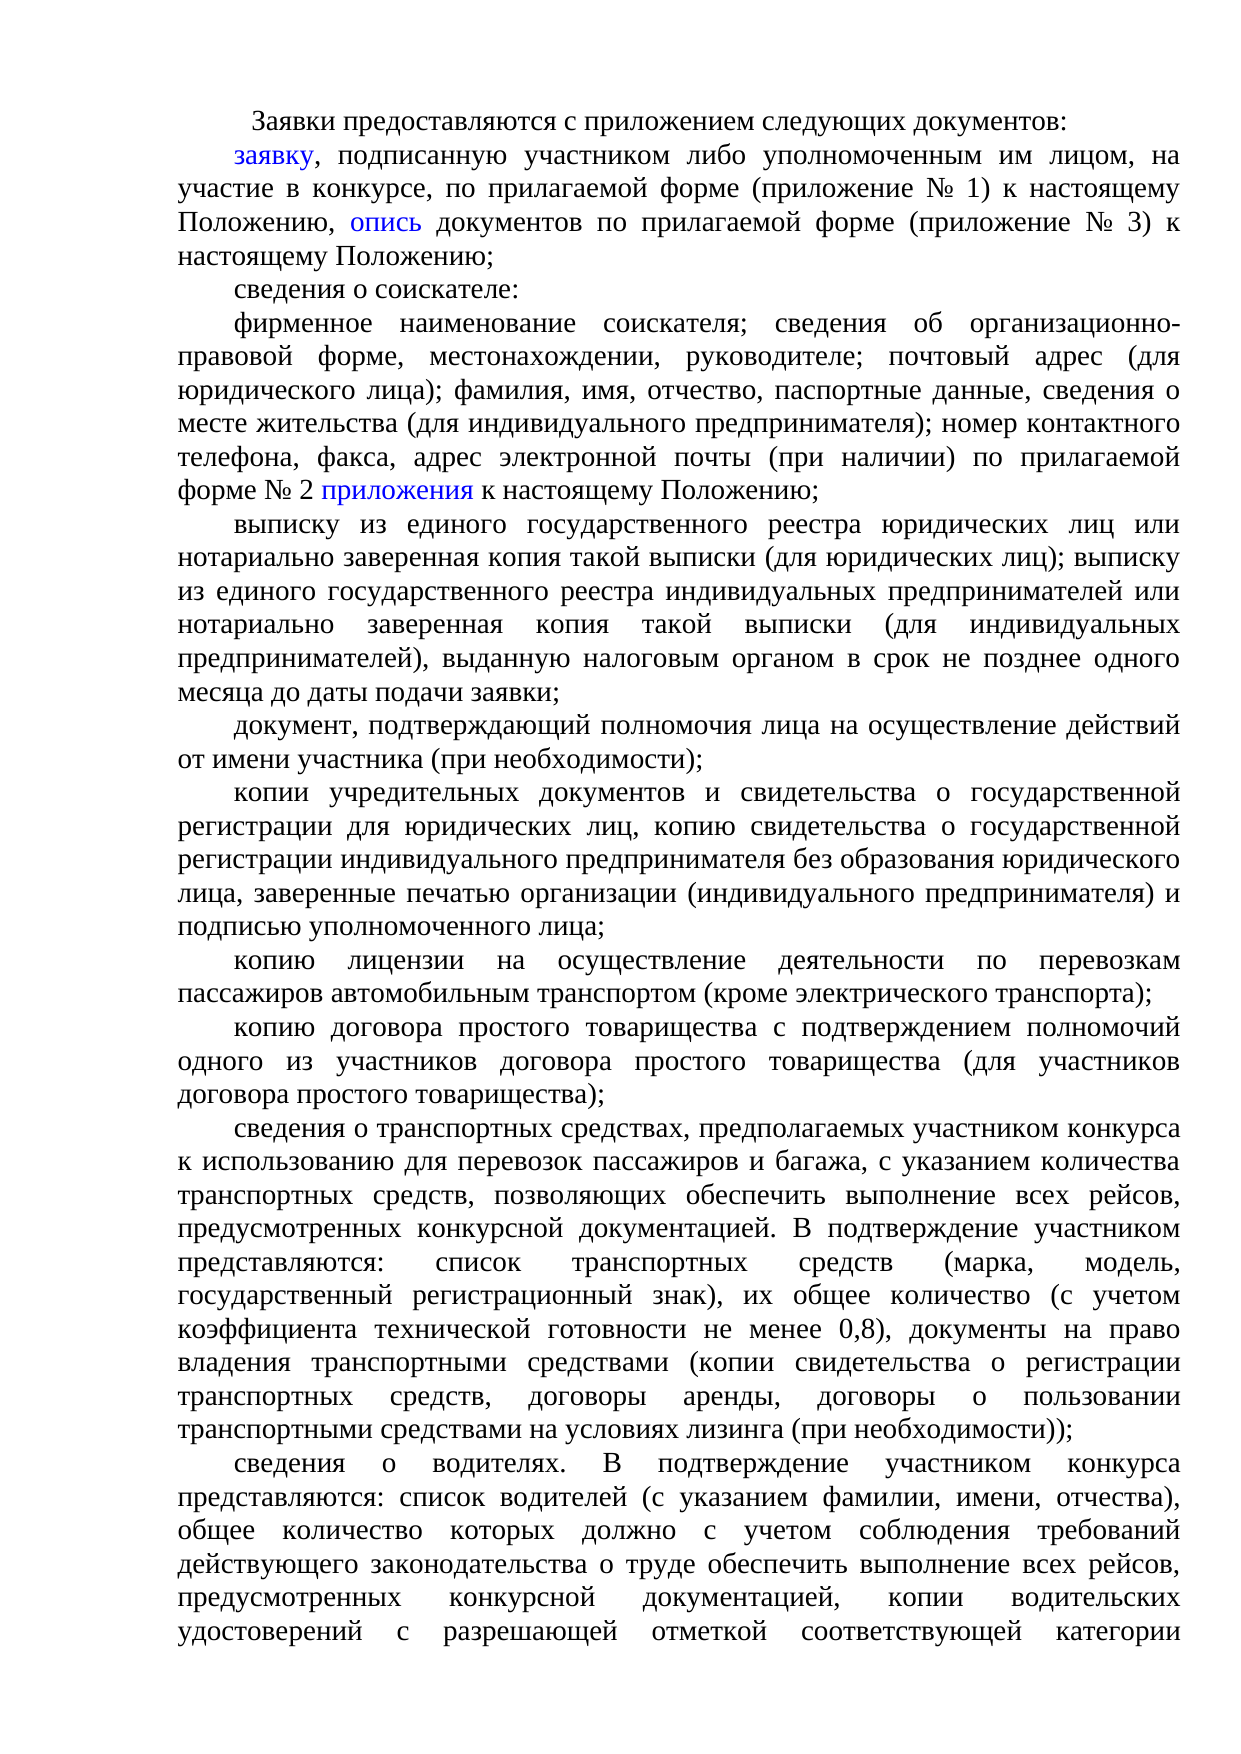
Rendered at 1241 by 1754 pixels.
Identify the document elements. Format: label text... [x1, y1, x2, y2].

text копию договора простого товарищества с подтверждением полномочий одного из участников договора простого товарищества (для участников договора простого товарищества); [177, 1009, 1181, 1110]
text копии учредительных документов и свидетельства о государственной регистрации для юридических лиц, копию свидетельства о государственной регистрации индивидуального предпринимателя без образования юридического лица, заверенные печатью организации (индивидуального предпринимателя) и подписью уполномоченного лица; [177, 774, 1181, 942]
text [177, 1445, 1181, 1646]
text заявку, подписанную участником либо уполномоченным им лицом, на участие в конкурсе, по прилагаемой форме (приложение № 1) к настоящему Положению, опись документов по прилагаемой форме (приложение № 3) к настоящему Положению; [177, 137, 1181, 271]
text фирменное наименование соискателя; сведения об организационно-правовой форме, местонахождении, руководителе; почтовый адрес (для юридического лица); фамилия, имя, отчество, паспортные данные, сведения о месте жительства (для индивидуального предпринимателя); номер контактного телефона, факса, адрес электронной почты (при наличии) по прилагаемой форме № 2 приложения к настоящему Положению; [177, 305, 1181, 506]
text сведения о соискателе: [177, 271, 1181, 305]
text сведения о транспортных средствах, предполагаемых участником конкурса к использованию для перевозок пассажиров и багажа, с указанием количества транспортных средств, позволяющих обеспечить выполнение всех рейсов, предусмотренных конкурсной документацией. В подтверждение участником представляются: список транспортных средств (марка, модель, государственный регистрационный знак), их общее количество (с учетом коэффициента технической готовности не менее 0,8), документы на право владения транспортными средствами (копии свидетельства о регистрации транспортных средств, договоры аренды, договоры о пользовании транспортными средствами на условиях лизинга (при необходимости)); [177, 1110, 1181, 1445]
text копию лицензии на осуществление деятельности по перевозкам пассажиров автомобильным транспортом (кроме электрического транспорта); [177, 942, 1181, 1009]
text документ, подтверждающий полномочия лица на осуществление действий от имени участника (при необходимости); [177, 707, 1181, 774]
text выписку из единого государственного реестра юридических лиц или нотариально заверенная копия такой выписки (для юридических лиц); выписку из единого государственного реестра индивидуальных предпринимателей или нотариально заверенная копия такой выписки (для индивидуальных предпринимателей), выданную налоговым органом в срок не позднее одного месяца до даты подачи заявки; [177, 506, 1181, 707]
text Заявки предоставляются с приложением следующих документов: [177, 103, 1181, 137]
